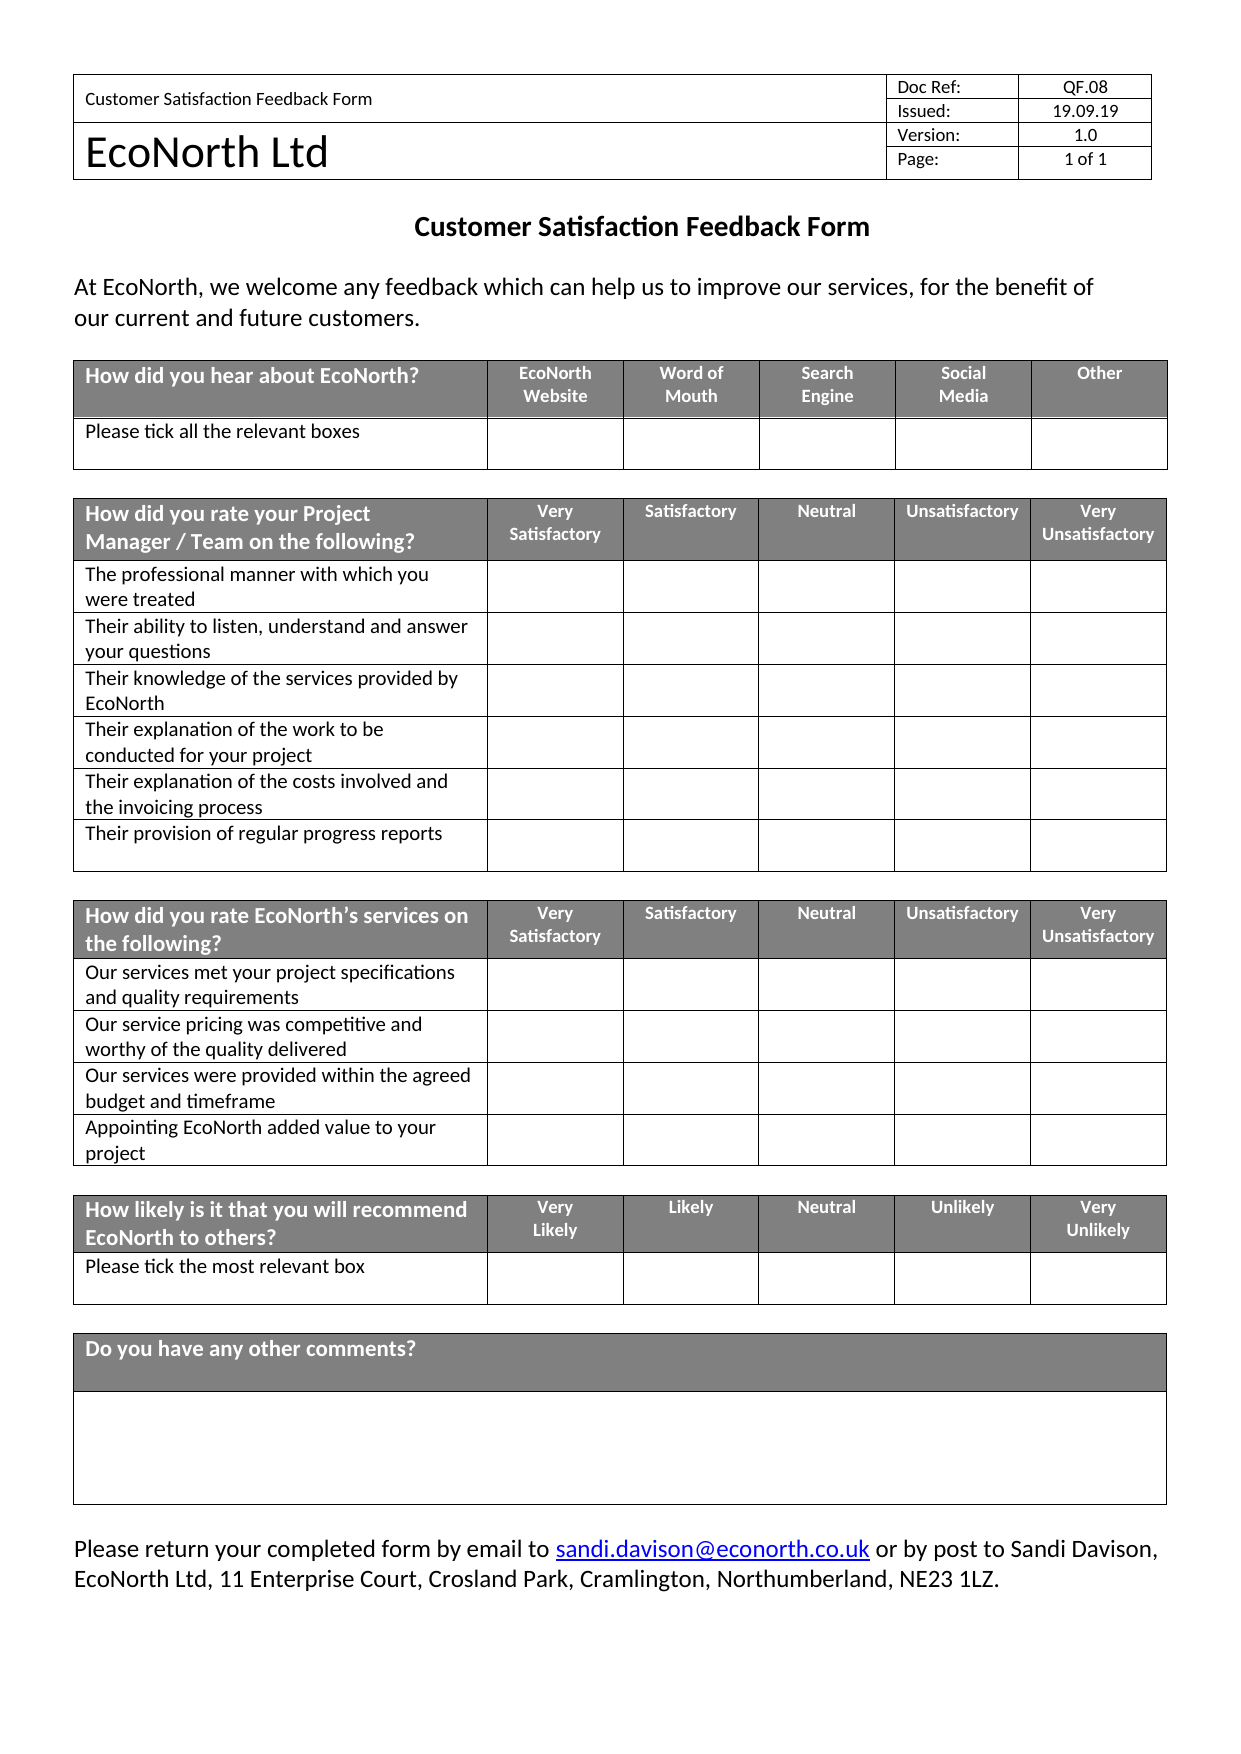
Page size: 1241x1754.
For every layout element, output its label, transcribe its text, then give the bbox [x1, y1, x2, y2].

table_header Very Likely [488, 1196, 623, 1252]
table_header Social Media [896, 361, 1031, 417]
table_cell Our service pricing was competitive and worthy of the quality delivered [74, 1011, 487, 1062]
table_cell [759, 1115, 894, 1165]
table_cell Appointing EcoNorth added value to your project [74, 1115, 487, 1165]
table_cell [624, 769, 758, 819]
table_header EcoNorth Website [488, 361, 623, 417]
table_header Neutral [759, 499, 894, 560]
table_cell [895, 769, 1030, 819]
table_cell [759, 613, 894, 664]
table_cell [1031, 820, 1166, 871]
table_cell Their explanation of the costs involved and the invoicing process [74, 769, 487, 819]
table_cell [1031, 1063, 1166, 1113]
table_cell [488, 959, 623, 1010]
table_cell [895, 561, 1030, 612]
table_cell Their knowledge of the services provided by EcoNorth [74, 665, 487, 716]
table_header Satisfactory [624, 499, 758, 560]
table_cell [624, 561, 758, 612]
table_header How likely is it that you will recommend EcoNorth to others? [74, 1196, 487, 1252]
table_cell [488, 1115, 623, 1165]
table_cell [488, 561, 623, 612]
text Customer Satisfaction Feedback Form [74, 208, 1211, 243]
table_cell [895, 717, 1030, 767]
table_cell [624, 820, 758, 871]
table_header Very Unsatisfactory [1031, 499, 1166, 560]
table_header Neutral [759, 1196, 894, 1252]
table_cell [488, 717, 623, 767]
table_cell [759, 1011, 894, 1062]
table_cell [760, 419, 895, 469]
table_cell [624, 1063, 758, 1113]
table_cell [624, 665, 758, 716]
table_header Unsatisfactory [895, 901, 1030, 958]
table_header Do you have any other comments? [74, 1334, 1166, 1391]
table_cell [895, 665, 1030, 716]
table_cell [624, 613, 758, 664]
table_header How did you rate your Project Manager / Team on the following? [74, 499, 487, 560]
table_cell [488, 769, 623, 819]
text At EcoNorth, we welcome any feedback which can help us to improve our services, for the benefit of our current and future customers. [74, 271, 1122, 332]
table_cell [1031, 1011, 1166, 1062]
table_cell [759, 561, 894, 612]
table_header Likely [624, 1196, 758, 1252]
table_cell [895, 1115, 1030, 1165]
table_cell [488, 820, 623, 871]
table_cell [1031, 665, 1166, 716]
table_cell Our services met your project specifications and quality requirements [74, 959, 487, 1010]
table_cell [895, 613, 1030, 664]
table_cell [895, 959, 1030, 1010]
table_cell [488, 419, 623, 469]
table_cell [1031, 613, 1166, 664]
table_cell Their explanation of the work to be conducted for your project [74, 717, 487, 767]
text Please return your completed form by email to sandi.davison@econorth.co.uk or by post to Sandi Davison, EcoNorth Ltd, 11 Enterprise Court, Crosland Park, Cramlington, Northumberland, NE23 1LZ. [74, 1533, 1211, 1594]
table_cell [895, 1253, 1030, 1304]
table_cell [895, 1011, 1030, 1062]
table_header Word of Mouth [624, 361, 759, 417]
table_cell [1031, 769, 1166, 819]
table_cell Please tick all the relevant boxes [74, 419, 487, 469]
table_cell [1031, 1253, 1166, 1304]
table_cell [624, 1011, 758, 1062]
table_cell [895, 1063, 1030, 1113]
table_cell [759, 959, 894, 1010]
table_header Unsatisfactory [895, 499, 1030, 560]
table_cell [759, 820, 894, 871]
table_cell [624, 1253, 758, 1304]
table_header Very Unsatisfactory [1031, 901, 1166, 958]
table_cell [896, 419, 1031, 469]
table_cell [624, 419, 759, 469]
table_header Neutral [759, 901, 894, 958]
table_cell Their ability to listen, understand and answer your questions [74, 613, 487, 664]
table_cell [488, 665, 623, 716]
table_cell [759, 769, 894, 819]
table_cell [1031, 561, 1166, 612]
table_header Very Satisfactory [488, 499, 623, 560]
table_header How did you rate EcoNorth’s services on the following? [74, 901, 487, 958]
table_cell [1032, 419, 1167, 469]
table_cell [1031, 1115, 1166, 1165]
table_cell [759, 1063, 894, 1113]
table_header Other [1032, 361, 1167, 417]
table_cell [488, 1253, 623, 1304]
table_cell [759, 717, 894, 767]
table_cell [895, 820, 1030, 871]
table_cell [488, 1063, 623, 1113]
table_header How did you hear about EcoNorth? [74, 361, 487, 417]
table_header Very Unlikely [1031, 1196, 1166, 1252]
table_cell [488, 613, 623, 664]
table_cell Our services were provided within the agreed budget and timeframe [74, 1063, 487, 1113]
table_cell [74, 1392, 1166, 1504]
table_cell The professional manner with which you were treated [74, 561, 487, 612]
table_cell [759, 1253, 894, 1304]
table_header Unlikely [895, 1196, 1030, 1252]
table_cell [759, 665, 894, 716]
table_header Satisfactory [624, 901, 758, 958]
table_cell [1031, 959, 1166, 1010]
table_cell Please tick the most relevant box [74, 1253, 487, 1304]
table_cell [1031, 717, 1166, 767]
table_header Search Engine [760, 361, 895, 417]
table_cell [624, 717, 758, 767]
table_cell [624, 959, 758, 1010]
table_cell Their provision of regular progress reports [74, 820, 487, 871]
table_cell [624, 1115, 758, 1165]
table_header Very Satisfactory [488, 901, 623, 958]
table_cell [488, 1011, 623, 1062]
